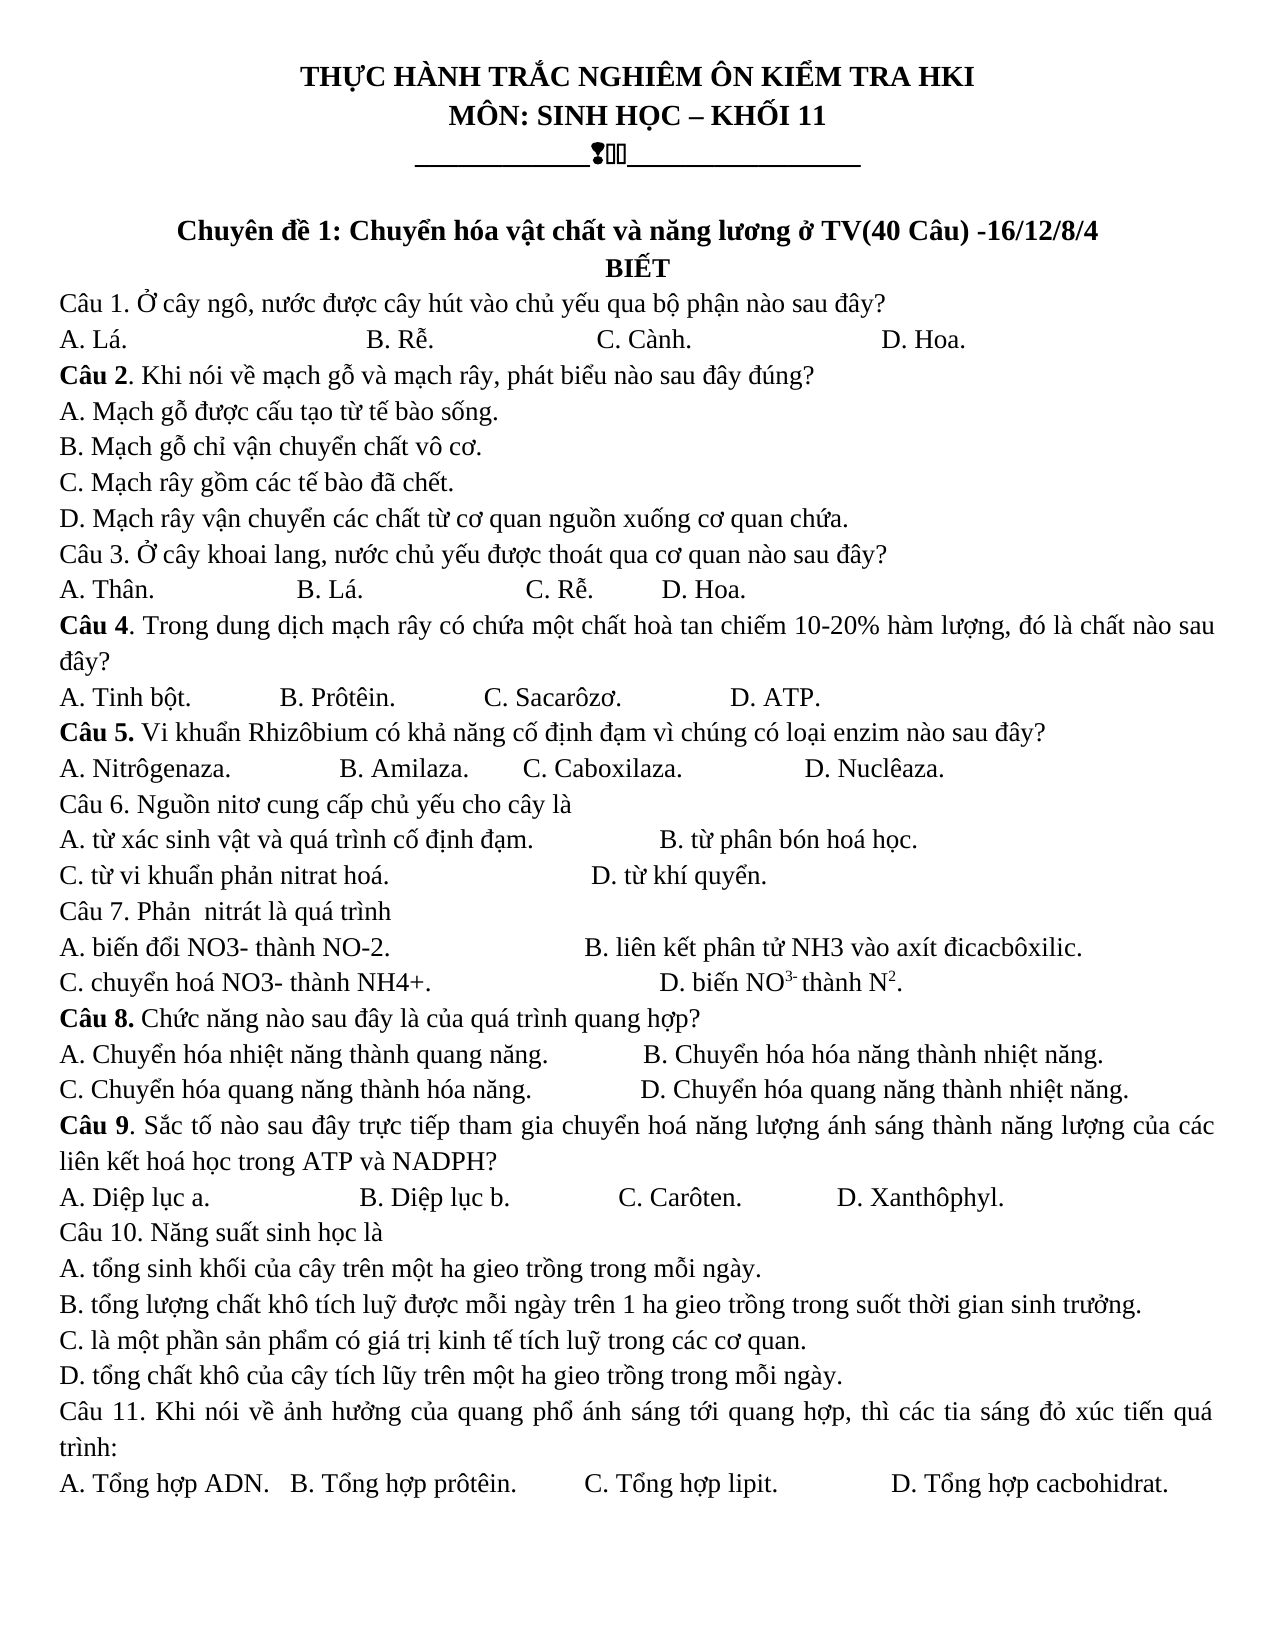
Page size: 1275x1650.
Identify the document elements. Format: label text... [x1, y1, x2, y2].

text C. chuyển hoá NO3- thành NH4+. D. biến NO3- thành N2. [59, 966, 1216, 998]
text Câu 9. Sắc tố nào sau đây trực tiếp tham gia chuyển hoá năng lượng ánh sáng thành năng lượng của các liên kết hoá học trong ATP và NADPH? [59, 1109, 1216, 1176]
text A. tổng sinh khối của cây trên một ha gieo trồng trong mỗi ngày. [59, 1252, 1216, 1283]
text D. tổng chất khô của cây tích lũy trên một ha gieo trồng trong mỗi ngày. [59, 1359, 1216, 1391]
text C. là một phần sản phẩm có giá trị kinh tế tích luỹ trong các cơ quan. [59, 1324, 1216, 1355]
text A. Tổng hợp ADN. B. Tổng hợp prôtêin. C. Tổng hợp lipit. D. Tổng hợp cacbohidrat. [59, 1467, 1216, 1498]
text Câu 2. Khi nói về mạch gỗ và mạch rây, phát biểu nào sau đây đúng? [59, 359, 1216, 390]
text B. tổng lượng chất khô tích luỹ được mỗi ngày trên 1 ha gieo trồng trong suốt thời gian sinh trưởng. [59, 1288, 1216, 1319]
text A. Chuyển hóa nhiệt năng thành quang năng. B. Chuyển hóa hóa năng thành nhiệt năng. [59, 1038, 1216, 1069]
text C. Chuyển hóa quang năng thành hóa năng. D. Chuyển hóa quang năng thành nhiệt năng. [59, 1074, 1216, 1105]
text Câu 11. Khi nói về ảnh hưởng của quang phổ ánh sáng tới quang hợp, thì các tia sáng đỏ xúc tiến quá trình: [59, 1395, 1216, 1462]
text Chuyên đề 1: Chuyển hóa vật chất và năng lương ở TV(40 Câu) -16/12/8/4 [59, 213, 1216, 247]
text Câu 8. Chức năng nào sau đây là của quá trình quang hợp? [59, 1002, 1216, 1033]
text D. Mạch rây vận chuyển các chất từ cơ quan nguồn xuống cơ quan chứa. [59, 502, 1216, 533]
text A. Thân. B. Lá. C. Rễ. D. Hoa. [59, 573, 1216, 604]
text Câu 6. Nguồn nitơ cung cấp chủ yếu cho cây là [59, 788, 1216, 819]
text ____________________________ [59, 136, 1216, 170]
text Câu 7. Phản nitrát là quá trình [59, 895, 1216, 926]
text A. Nitrôgenaza. B. Amilaza. C. Caboxilaza. D. Nuclêaza. [59, 752, 1216, 783]
text BIẾT [59, 252, 1216, 283]
text C. từ vi khuẩn phản nitrat hoá. D. từ khí quyển. [59, 859, 1216, 890]
text A. Tinh bột. B. Prôtêin. C. Sacarôzơ. D. ATP. [59, 681, 1216, 712]
text C. Mạch rây gồm các tế bào đã chết. [59, 466, 1216, 497]
text Câu 3. Ở cây khoai lang, nước chủ yếu được thoát qua cơ quan nào sau đây? [59, 538, 1216, 569]
text B. Mạch gỗ chỉ vận chuyển chất vô cơ. [59, 431, 1216, 462]
text Câu 4. Trong dung dịch mạch rây có chứa một chất hoà tan chiếm 10-20% hàm lượng, đó là chất nào sau đây? [59, 609, 1216, 676]
text A. Mạch gỗ được cấu tạo từ tế bào sống. [59, 395, 1216, 426]
text Câu 10. Năng suất sinh học là [59, 1217, 1216, 1248]
text A. biến đổi NO3- thành NO-2. B. liên kết phân tử NH3 vào axít đicacbôxilic. [59, 931, 1216, 962]
text Câu 5. Vi khuẩn Rhizôbium có khả năng cố định đạm vì chúng có loại enzim nào sau đây? [59, 716, 1216, 747]
text THỰC HÀNH TRẮC NGHIÊM ÔN KIỂM TRA HKI [59, 59, 1216, 93]
text Câu 1. Ở cây ngô, nước được cây hút vào chủ yếu qua bộ phận nào sau đây? [59, 288, 1216, 319]
text MÔN: SINH HỌC – KHỐI 11 [59, 98, 1216, 131]
text A. từ xác sinh vật và quá trình cố định đạm. B. từ phân bón hoá học. [59, 823, 1216, 855]
text A. Lá. B. Rễ. C. Cành. D. Hoa. [59, 323, 1216, 354]
text A. Diệp lục a. B. Diệp lục b. C. Carôten. D. Xanthôphyl. [59, 1181, 1216, 1212]
